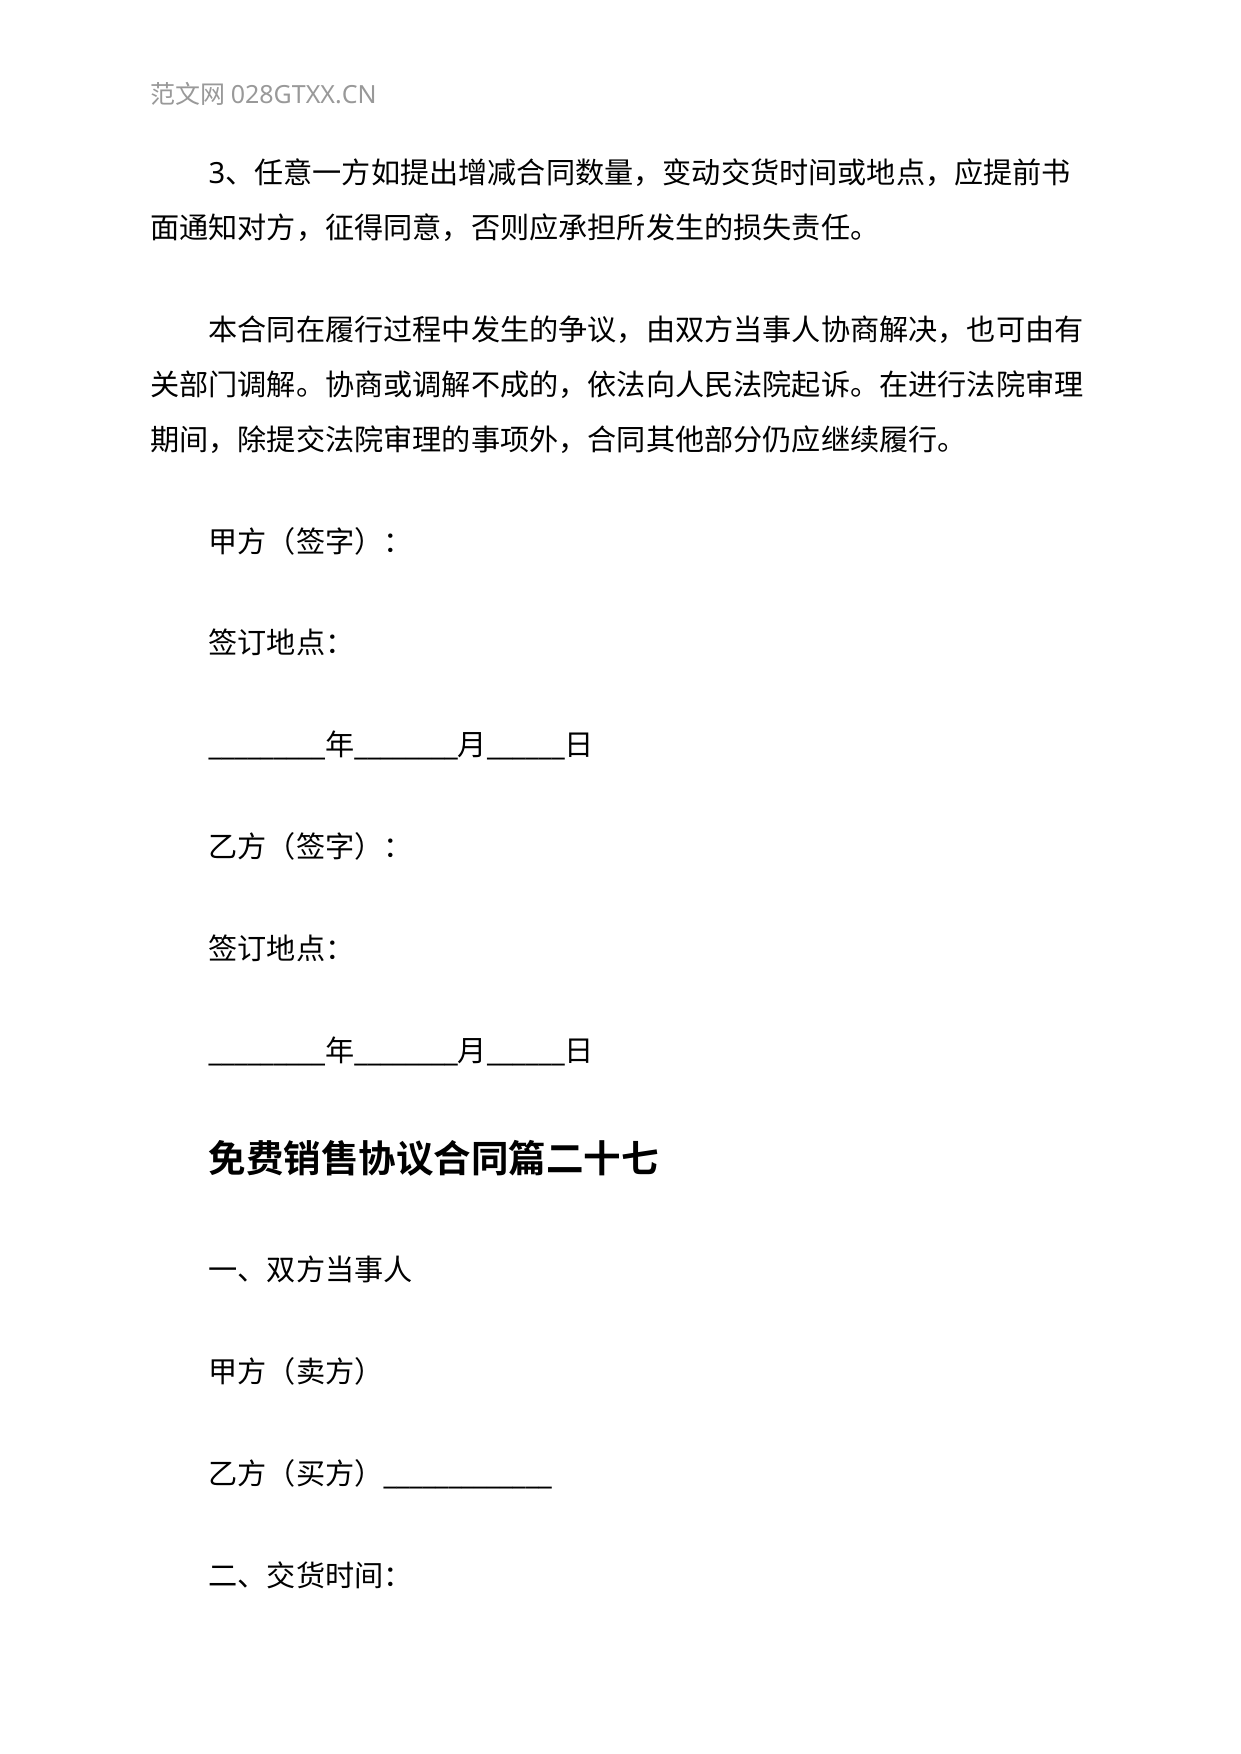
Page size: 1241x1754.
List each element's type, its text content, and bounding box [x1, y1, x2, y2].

text 甲方（签字）： [150, 518, 1090, 561]
text 本合同在履行过程中发生的争议，由双方当事人协商解决，也可由有关部门调解。协商或调解不成的，依法向人民法院起诉。在进行法院审理期间，除提交法院审理的事项外，合同其他部分仍应继续履行。 [150, 307, 1090, 459]
text 二、交货时间： [150, 1552, 1090, 1594]
text 一、双方当事人 [150, 1247, 1090, 1289]
text _________年________月______日 [150, 1027, 1090, 1070]
text 乙方（签字）： [150, 824, 1090, 866]
text 签订地点： [150, 620, 1090, 662]
text 3、任意一方如提出增减合同数量，变动交货时间或地点，应提前书面通知对方，征得同意，否则应承担所发生的损失责任。 [150, 150, 1090, 247]
text 签订地点： [150, 926, 1090, 968]
text 免费销售协议合同篇二十七 [150, 1129, 1090, 1184]
text _________年________月______日 [150, 722, 1090, 764]
text 乙方（买方）_____________ [150, 1450, 1090, 1493]
text 甲方（卖方） [150, 1348, 1090, 1391]
